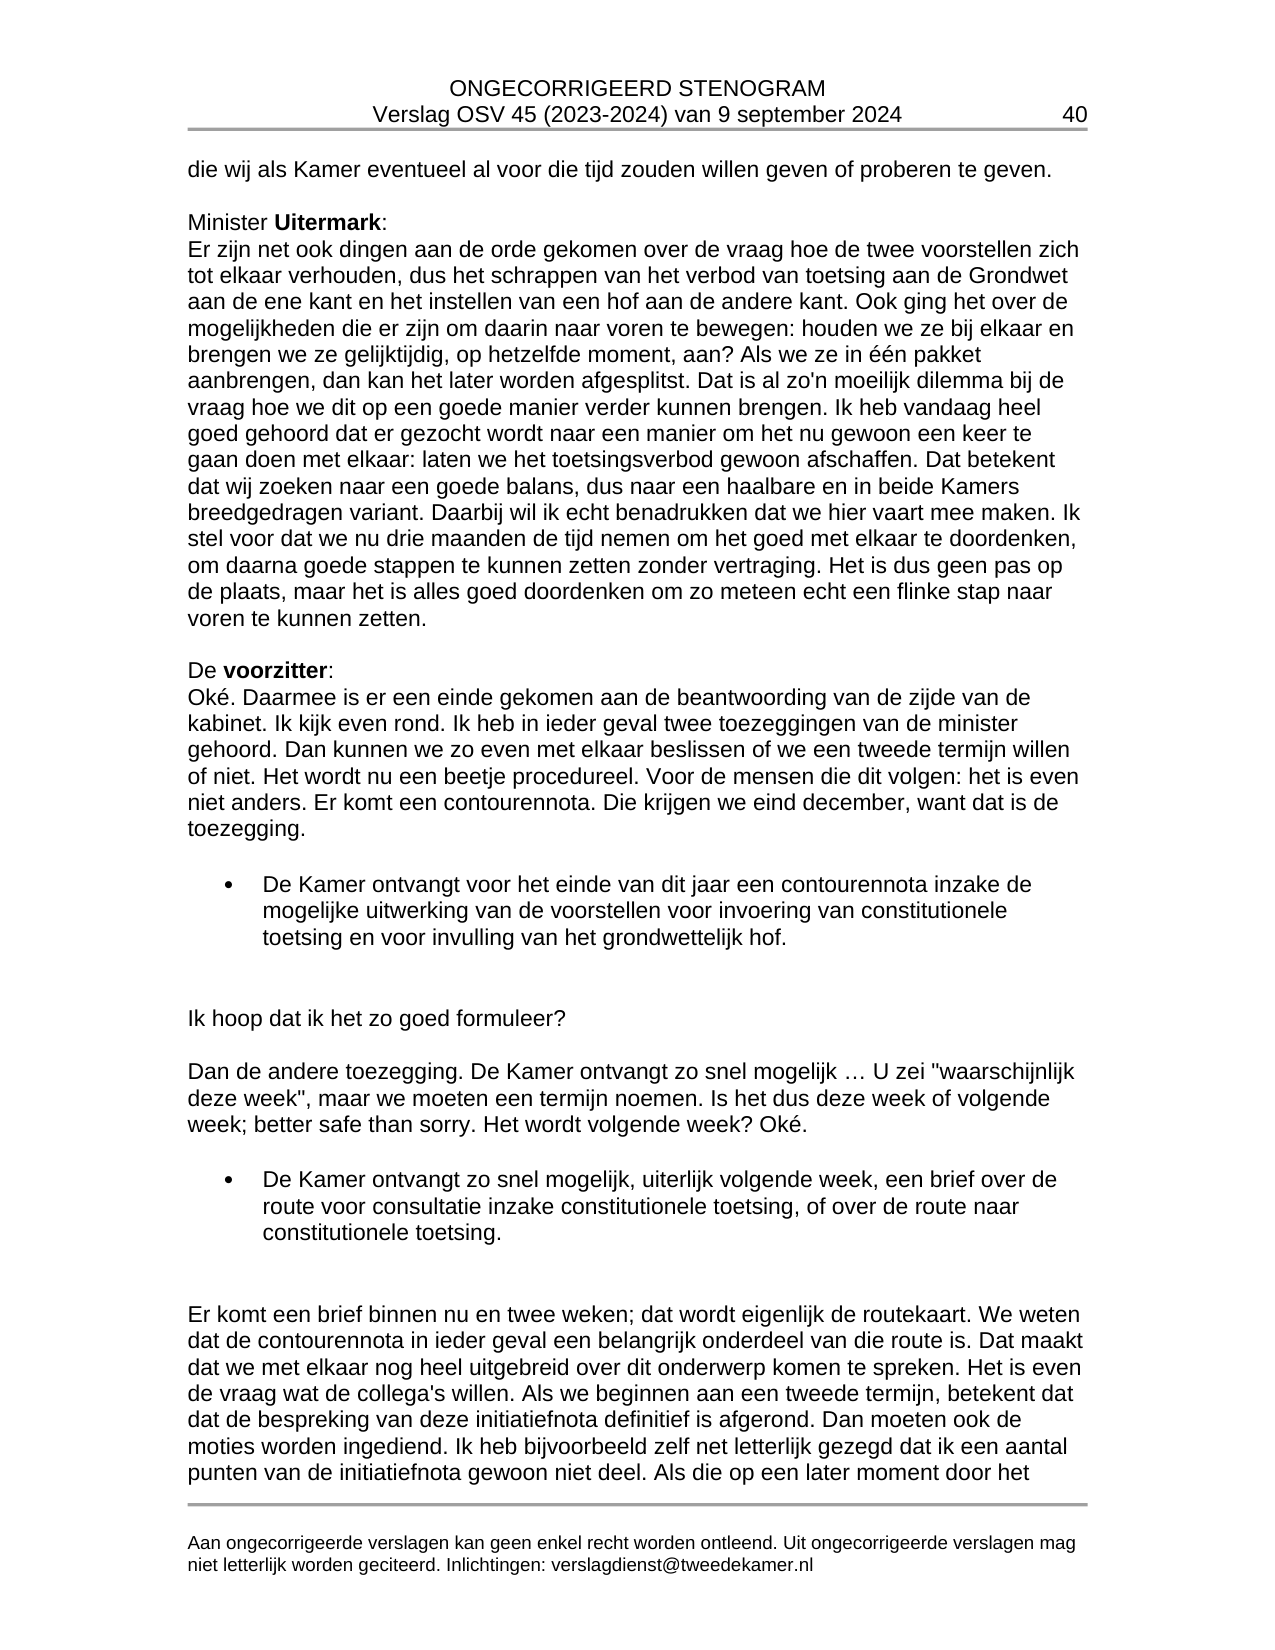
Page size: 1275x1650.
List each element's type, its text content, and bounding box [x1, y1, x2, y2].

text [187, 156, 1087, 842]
text Ik hoop dat ik het zo goed formuleer? Dan de andere toezegging. De Kamer ontvangt zo snel mogelijk … U zei "waarschijnlijk deze week", maar we moeten een termijn noemen. Is het dus deze week of volgende week; better safe than sorry. Het wordt volgende week? Oké. [187, 979, 1087, 1137]
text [187, 1274, 1087, 1485]
list De Kamer ontvangt voor het einde van dit jaar een contourennota inzake de mogelijke uitwerking van de voorstellen voor invoering van constitutionele toetsing en voor invulling van het grondwettelijk hof. [225, 871, 1087, 950]
list De Kamer ontvangt zo snel mogelijk, uiterlijk volgende week, een brief over de route voor consultatie inzake constitutionele toetsing, of over de route naar constitutionele toetsing. [225, 1166, 1087, 1245]
